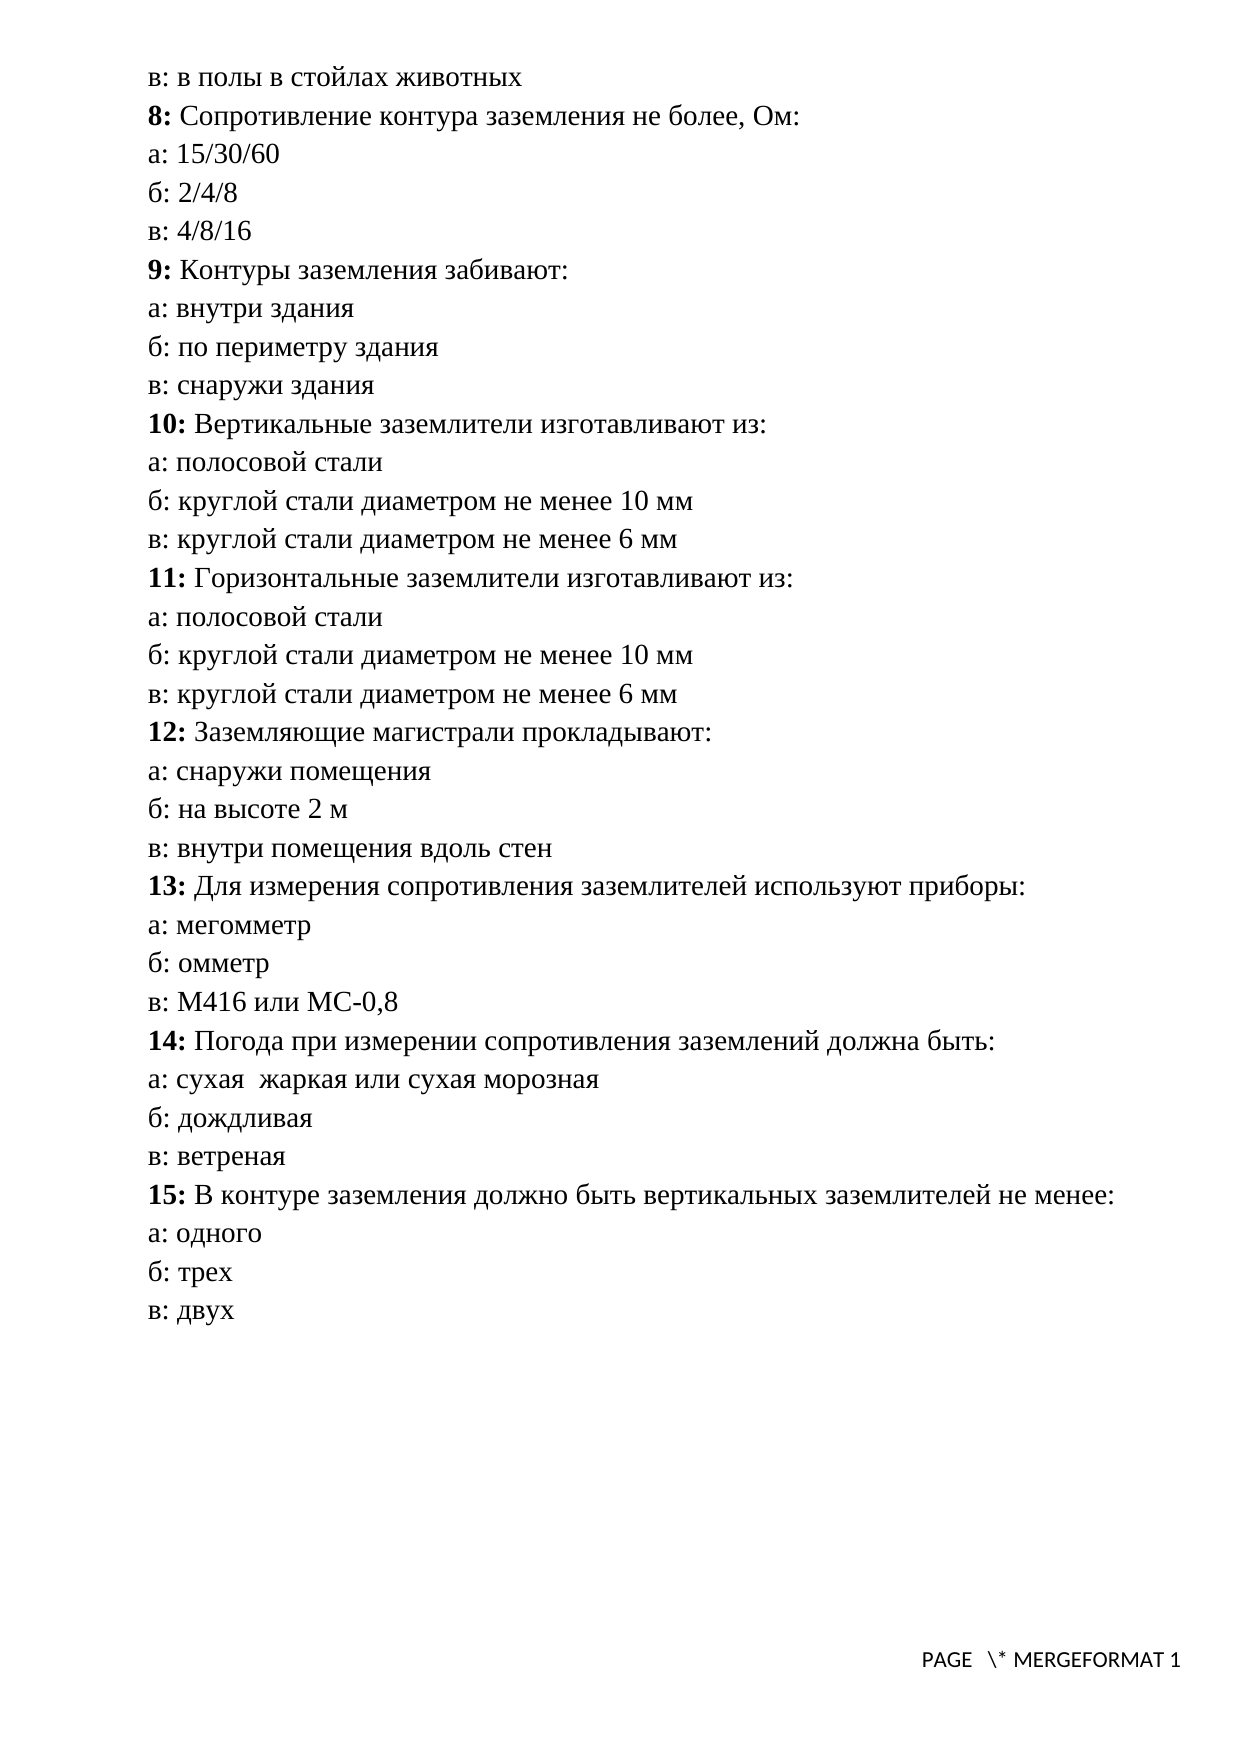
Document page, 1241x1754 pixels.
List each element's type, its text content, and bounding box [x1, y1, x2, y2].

text 13: Для измерения сопротивления заземлителей используют приборы: [148, 868, 1181, 902]
text а: одного [148, 1215, 1181, 1249]
text в: круглой стали диаметром не менее 6 мм [148, 676, 1181, 709]
text в: в полы в стойлах животных [148, 59, 1181, 93]
text а: 15/30/60 [148, 136, 1181, 170]
text а: снаружи помещения [148, 753, 1181, 786]
text а: внутри здания [148, 290, 1181, 324]
text б: круглой стали диаметром не менее 10 мм [148, 637, 1181, 671]
text б: дождливая [148, 1100, 1181, 1133]
text б: омметр [148, 946, 1181, 979]
text в: двух [148, 1292, 1181, 1326]
text 11: Горизонтальные заземлители изготавливают из: [148, 560, 1181, 594]
text в: М416 или МС-0,8 [148, 984, 1181, 1018]
text б: 2/4/8 [148, 175, 1181, 208]
text 9: Контуры заземления забивают: [148, 252, 1181, 285]
text в: 4/8/16 [148, 213, 1181, 247]
text а: сухая жаркая или сухая морозная [148, 1061, 1181, 1095]
text а: мегомметр [148, 907, 1181, 941]
text б: круглой стали диаметром не менее 10 мм [148, 483, 1181, 517]
text б: на высоте 2 м [148, 791, 1181, 825]
text в: снаружи здания [148, 367, 1181, 401]
text а: полосовой стали [148, 599, 1181, 632]
text б: по периметру здания [148, 329, 1181, 362]
text 8: Сопротивление контура заземления не более, Ом: [148, 98, 1181, 131]
text 12: Заземляющие магистрали прокладывают: [148, 714, 1181, 748]
text в: круглой стали диаметром не менее 6 мм [148, 522, 1181, 555]
text в: внутри помещения вдоль стен [148, 830, 1181, 863]
text 15: В контуре заземления должно быть вертикальных заземлителей не менее: [148, 1177, 1181, 1210]
text а: полосовой стали [148, 444, 1181, 478]
text б: трех [148, 1254, 1181, 1287]
text 14: Погода при измерении сопротивления заземлений должна быть: [148, 1023, 1181, 1056]
text в: ветреная [148, 1138, 1181, 1172]
text 10: Вертикальные заземлители изготавливают из: [148, 406, 1181, 439]
